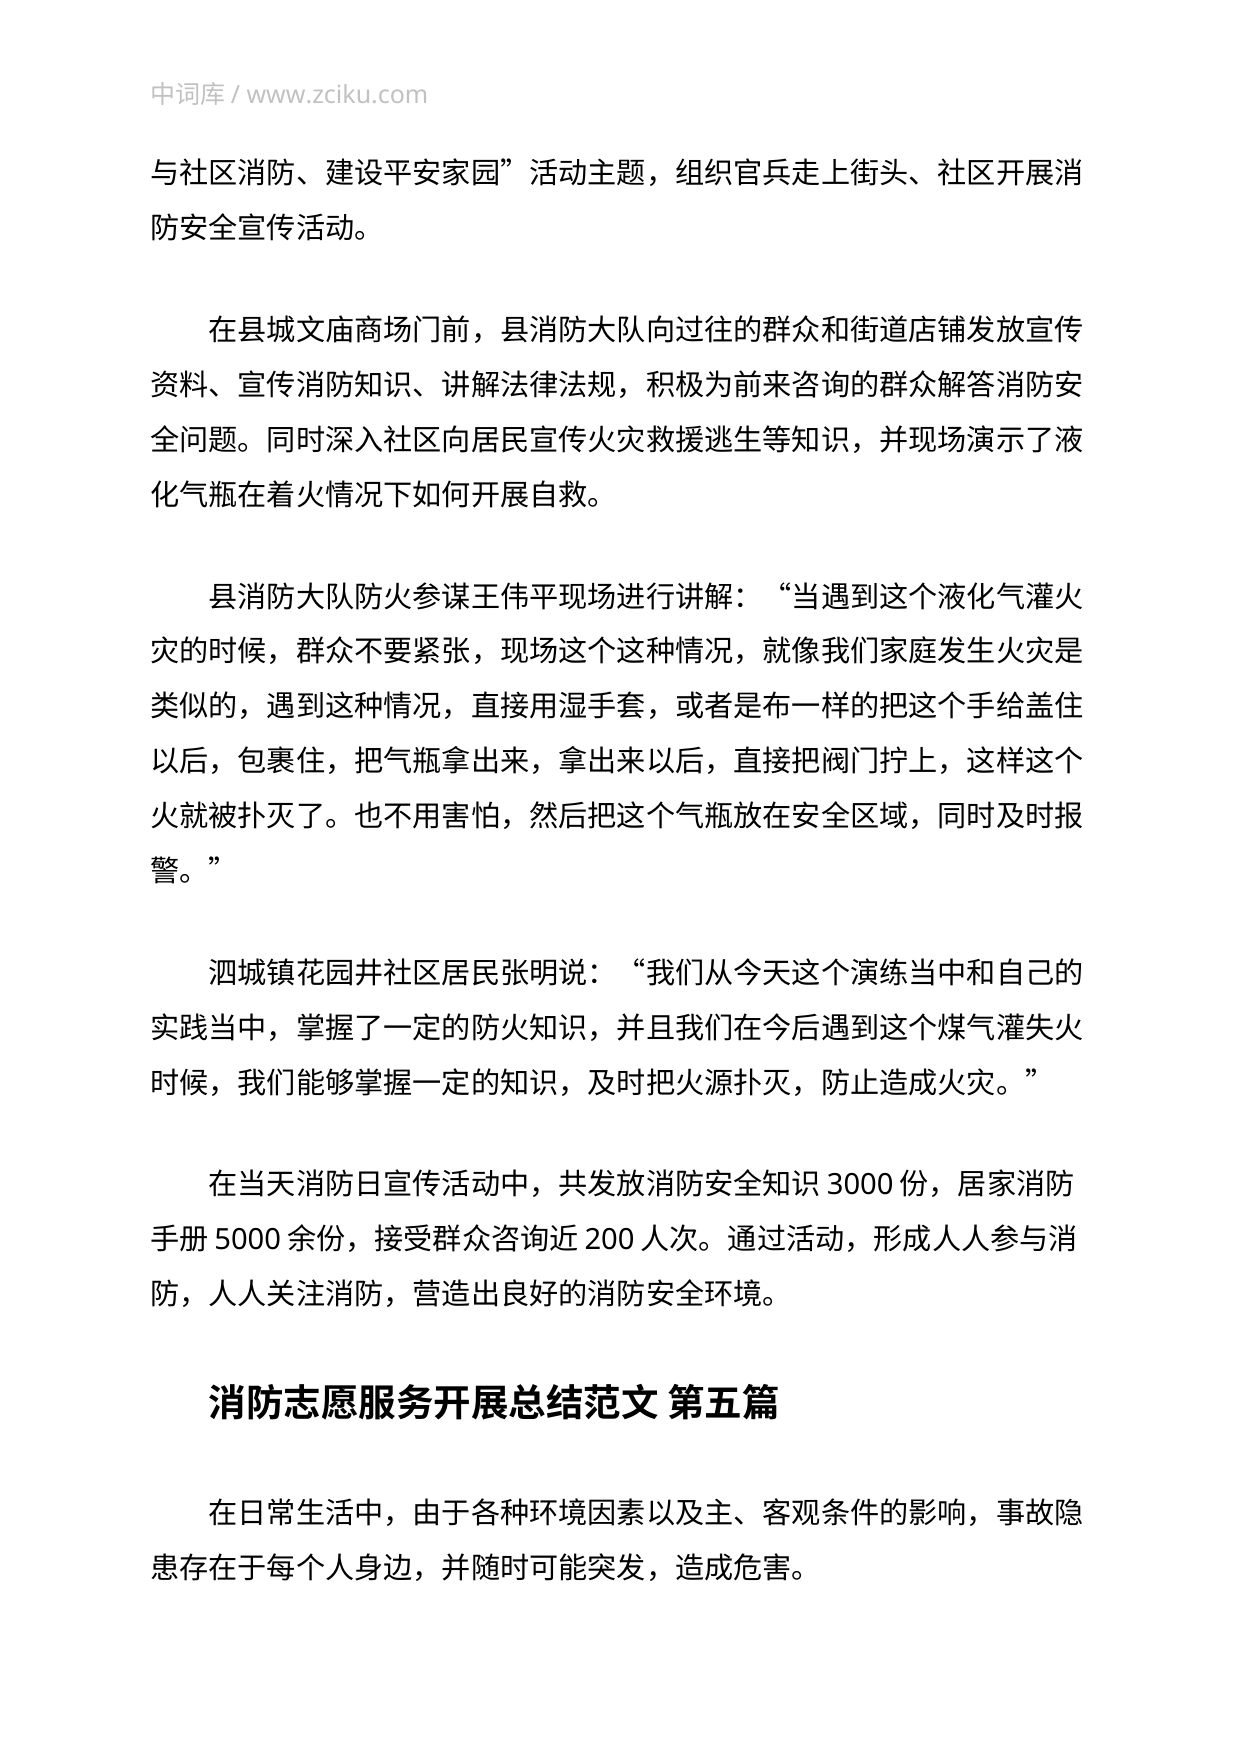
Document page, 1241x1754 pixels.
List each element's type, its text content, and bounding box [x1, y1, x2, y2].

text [150, 150, 1090, 247]
text 在日常生活中，由于各种环境因素以及主、客观条件的影响，事故隐患存在于每个人身边，并随时可能突发，造成危害。 [150, 1490, 1090, 1587]
text 在县城文庙商场门前，县消防大队向过往的群众和街道店铺发放宣传资料、宣传消防知识、讲解法律法规，积极为前来咨询的群众解答消防安全问题。同时深入社区向居民宣传火灾救援逃生等知识，并现场演示了液化气瓶在着火情况下如何开展自救。 [150, 307, 1090, 514]
text 县消防大队防火参谋王伟平现场进行讲解：“当遇到这个液化气灌火灾的时候，群众不要紧张，现场这个这种情况，就像我们家庭发生火灾是类似的，遇到这种情况，直接用湿手套，或者是布一样的把这个手给盖住以后，包裹住，把气瓶拿出来，拿出来以后，直接把阀门拧上，这样这个火就被扑灭了。也不用害怕，然后把这个气瓶放在安全区域，同时及时报警。” [150, 573, 1090, 890]
text 消防志愿服务开展总结范文 第五篇 [150, 1373, 1090, 1427]
text 在当天消防日宣传活动中，共发放消防安全知识3000份，居家消防手册5000余份，接受群众咨询近200人次。通过活动，形成人人参与消防，人人关注消防，营造出良好的消防安全环境。 [150, 1161, 1090, 1313]
text 泗城镇花园井社区居民张明说：“我们从今天这个演练当中和自己的实践当中，掌握了一定的防火知识，并且我们在今后遇到这个煤气灌失火时候，我们能够掌握一定的知识，及时把火源扑灭，防止造成火灾。” [150, 949, 1090, 1101]
